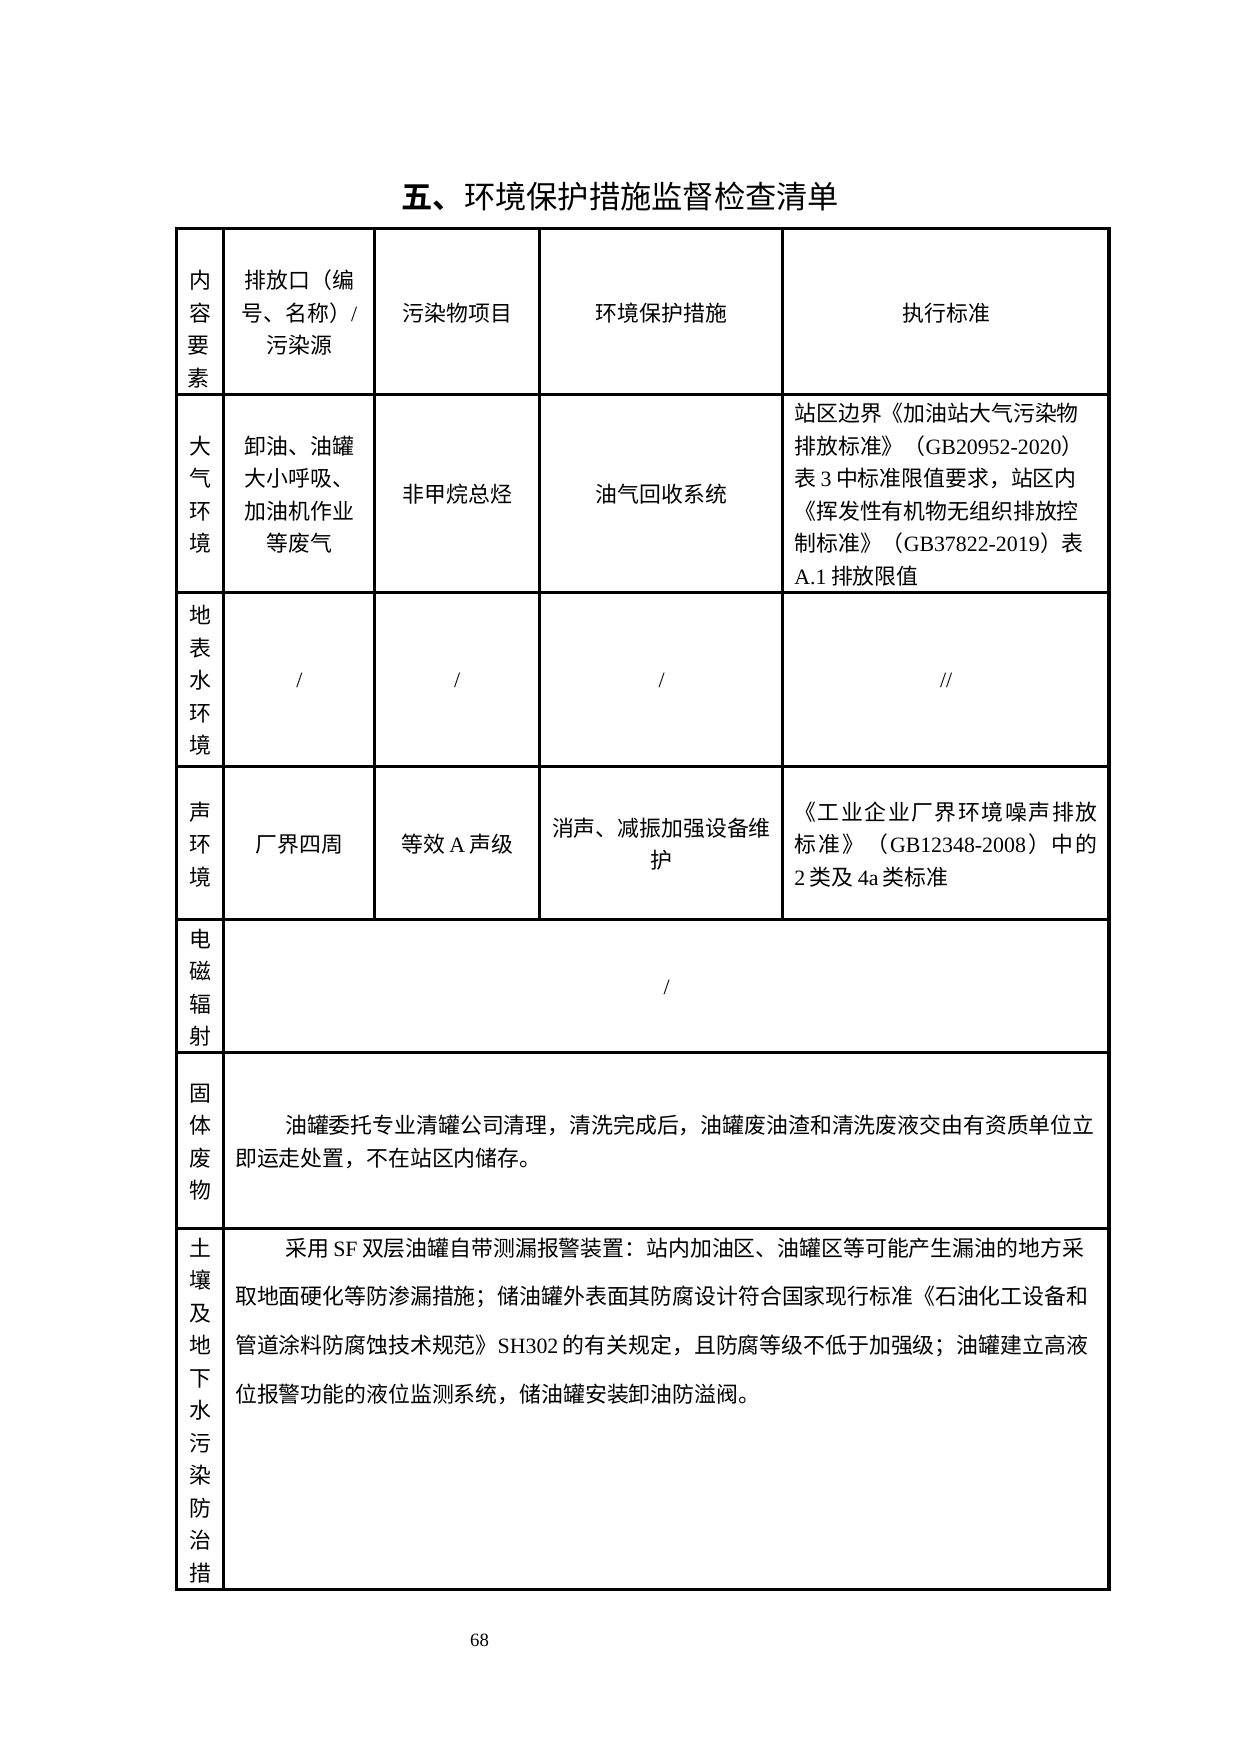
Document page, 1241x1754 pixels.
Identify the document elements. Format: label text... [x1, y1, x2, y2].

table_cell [225, 1230, 1107, 1588]
table_cell 等效A声级 [376, 768, 538, 918]
table_cell 油罐委托专业清罐公司清理，清洗完成后，油罐废油渣和清洗废液交由有资质单位立即运走处置，不在站区内储存。 [225, 1054, 1107, 1227]
table_header 排放口（编号、名称）/污染源 [225, 230, 373, 393]
table_cell / [541, 594, 781, 764]
table_cell 厂界四周 [225, 768, 373, 918]
table_header 污染物项目 [376, 230, 538, 393]
table_cell 《工业企业厂界环境噪声排放标准》（GB12348-2008）中的2类及4a类标准 [784, 768, 1107, 918]
table_cell // [784, 594, 1107, 764]
table_cell 声 环 境 [178, 768, 222, 918]
table_cell 大气环境 [178, 396, 222, 591]
table_cell 固体废物 [178, 1054, 222, 1227]
table_header 内容 要素 [178, 230, 222, 393]
table_cell / [376, 594, 538, 764]
table_cell 非甲烷总烃 [376, 396, 538, 591]
table_cell 地 表 水 环 境 [178, 594, 222, 764]
table_cell 土壤及地下水污染防治措施 [178, 1230, 222, 1588]
table_cell 电磁辐射 [178, 921, 222, 1051]
table_header 环境保护措施 [541, 230, 781, 393]
table_cell 油气回收系统 [541, 396, 781, 591]
table_cell / [225, 921, 1107, 1051]
table_cell 卸油、油罐大小呼吸、加油机作业等废气 [225, 396, 373, 591]
table_cell / [225, 594, 373, 764]
table_header 执行标准 [784, 230, 1107, 393]
subtitle 五、环境保护措施监督检查清单 [187, 162, 1053, 227]
table_cell 消声、减振加强设备维护 [541, 768, 781, 918]
table_cell 站区边界《加油站大气污染物排放标准》（GB20952-2020）表3中标准限值要求，站区内《挥发性有机物无组织排放控制标准》（GB37822-2019）表A.1排放限值 [784, 396, 1107, 591]
